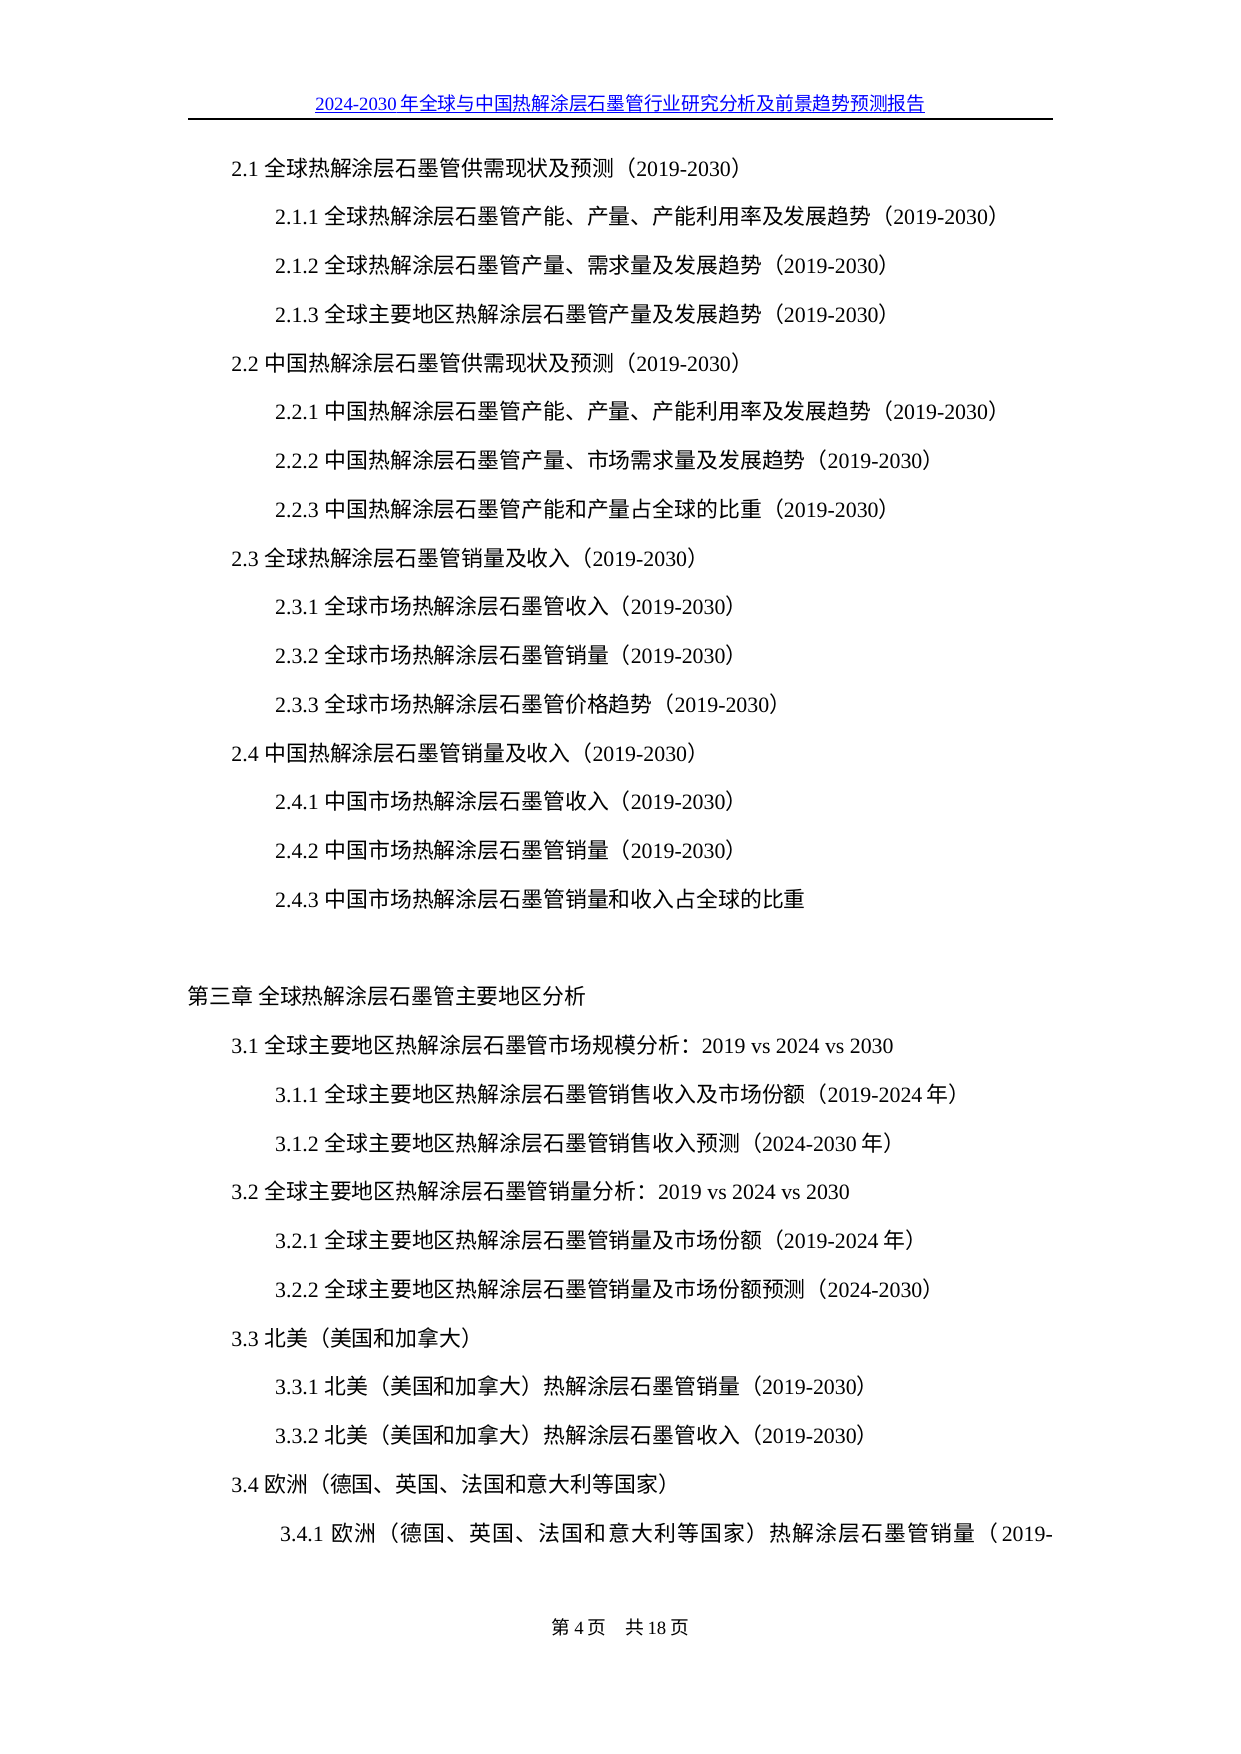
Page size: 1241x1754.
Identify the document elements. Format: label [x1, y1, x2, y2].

text [187, 150, 1053, 1548]
